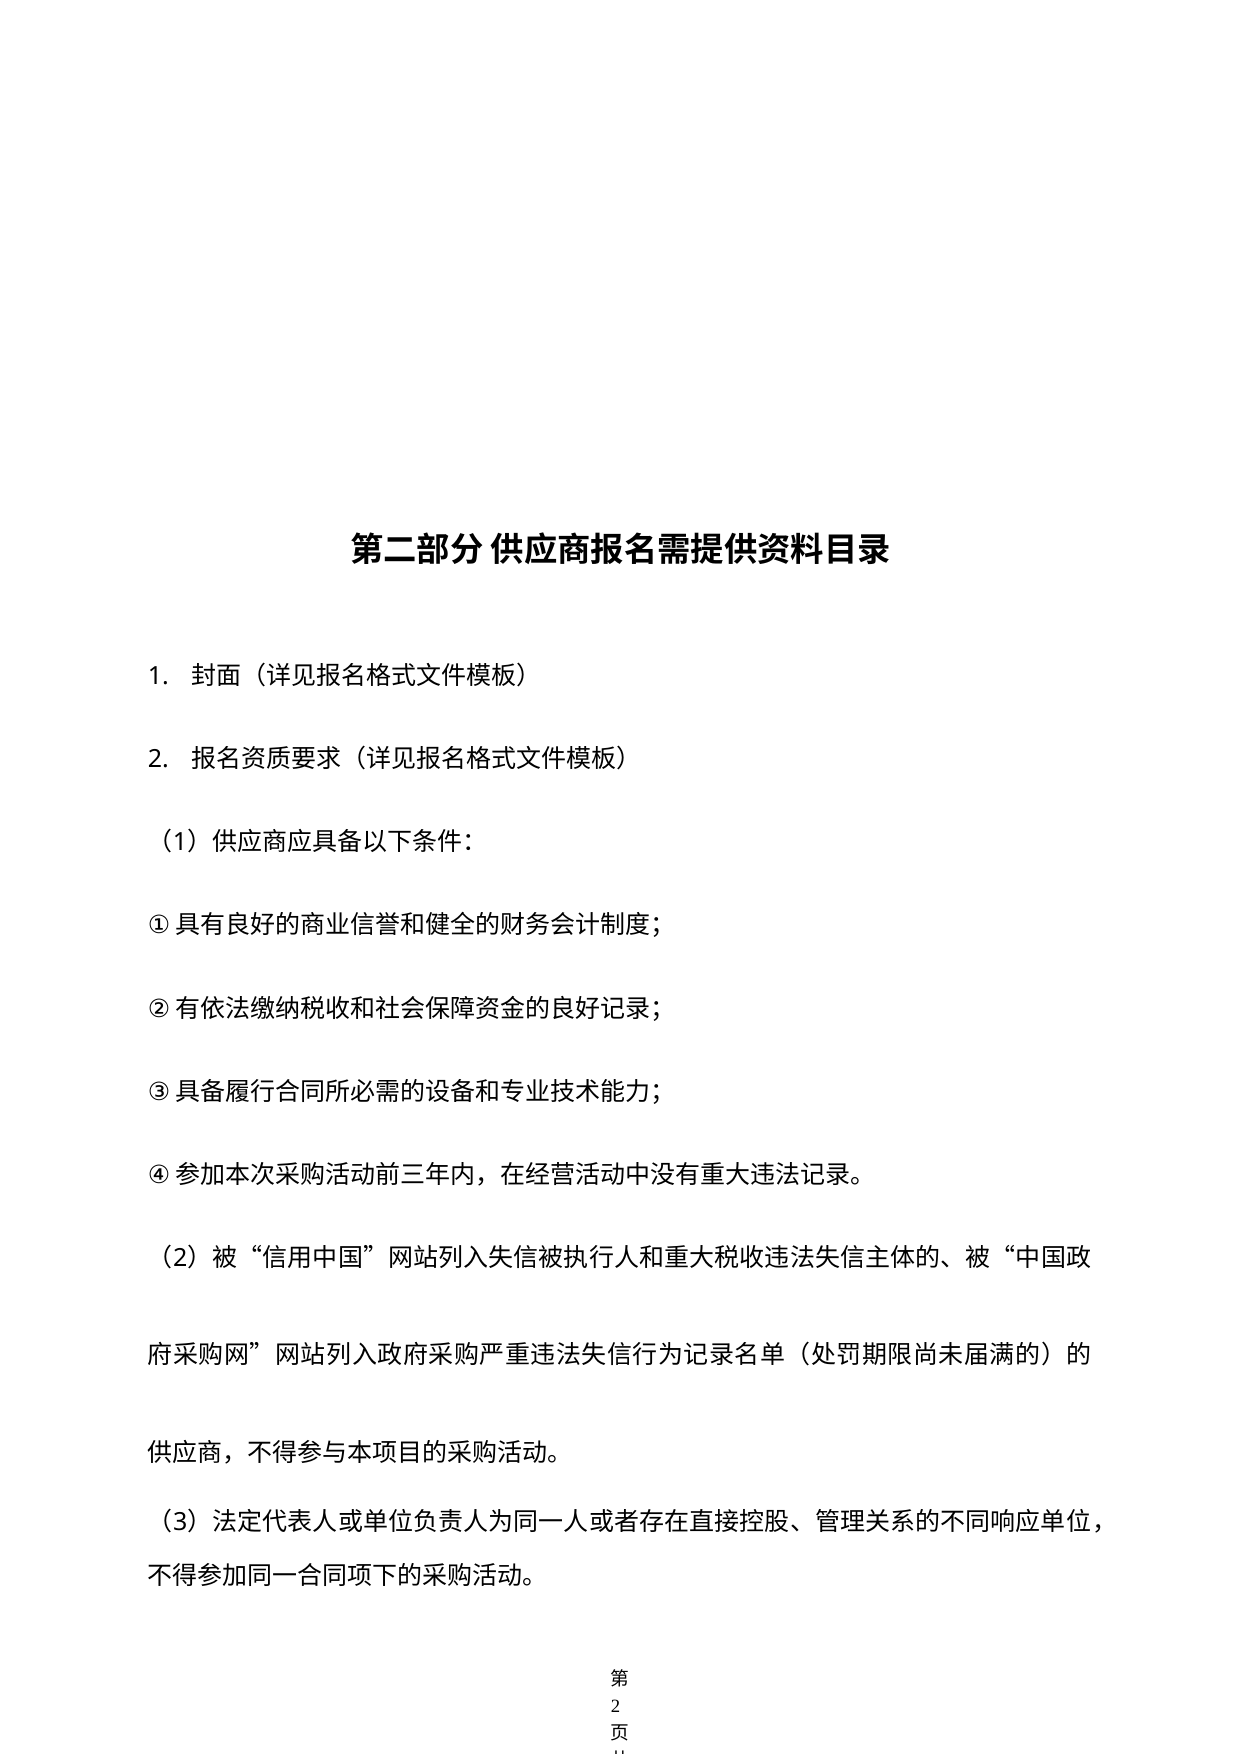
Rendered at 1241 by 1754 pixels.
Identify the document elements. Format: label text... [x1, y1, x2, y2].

list 封面（详见报名格式文件模板） [148, 641, 1092, 706]
text ④参加本次采购活动前三年内，在经营活动中没有重大违法记录。 [148, 1140, 1092, 1205]
text ③具备履行合同所必需的设备和专业技术能力； [148, 1057, 1092, 1122]
text ②有依法缴纳税收和社会保障资金的良好记录； [148, 974, 1092, 1039]
list 报名资质要求（详见报名格式文件模板） [148, 724, 1092, 789]
text （3）法定代表人或单位负责人为同一人或者存在直接控股、管理关系的不同响应单位，不得参加同一合同项下的采购活动。 [148, 1501, 1092, 1592]
subtitle 第二部分 供应商报名需提供资料目录 [148, 514, 1092, 579]
text （1）供应商应具备以下条件： [148, 807, 1092, 872]
text （2）被“信用中国”网站列入失信被执行人和重大税收违法失信主体的、被“中国政府采购网”网站列入政府采购严重违法失信行为记录名单（处罚期限尚未届满的）的供应商，不得参与本项目的采购活动。 [148, 1223, 1092, 1483]
text ①具有良好的商业信誉和健全的财务会计制度； [148, 891, 1092, 956]
